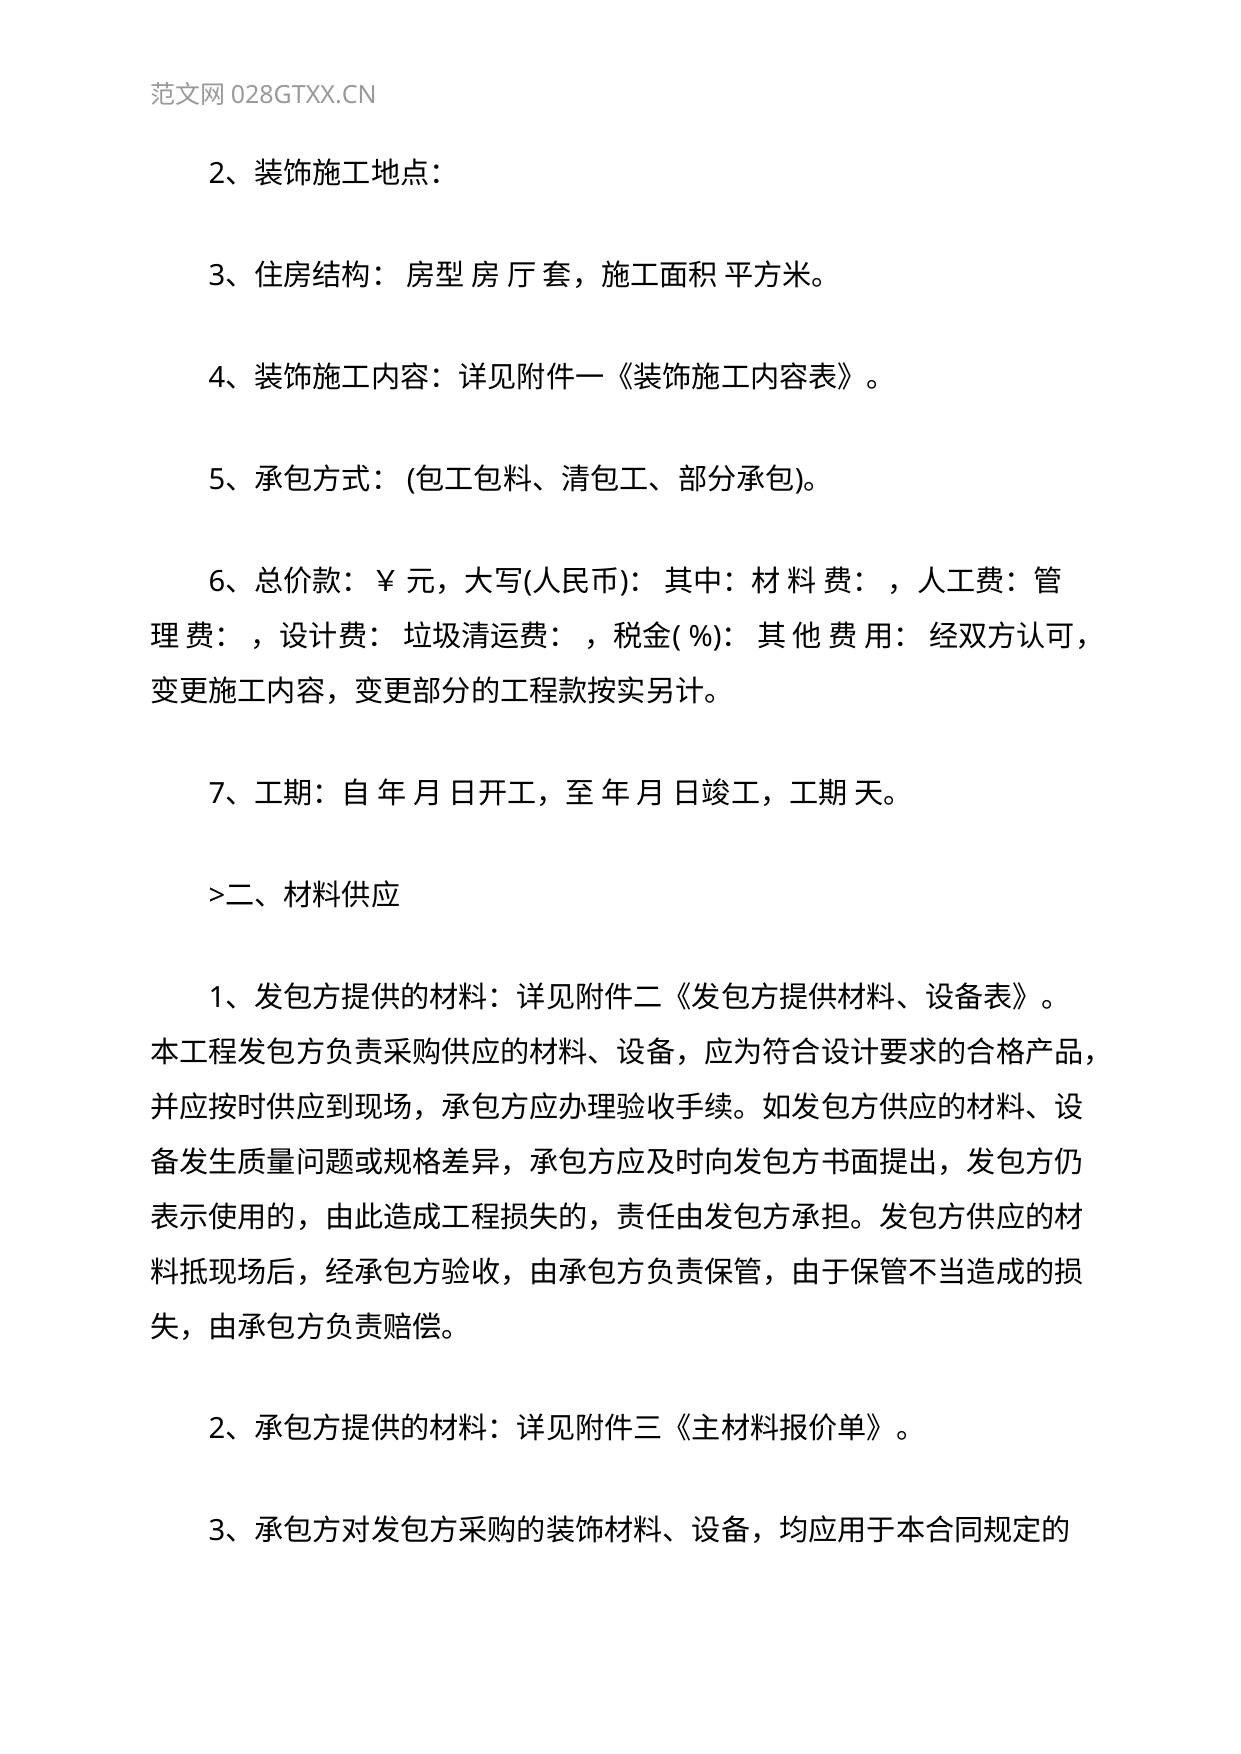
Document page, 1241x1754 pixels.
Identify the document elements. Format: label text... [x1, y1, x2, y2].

text 5、承包方式： (包工包料、清包工、部分承包)。 [150, 456, 1090, 498]
text 4、装饰施工内容：详见附件一《装饰施工内容表》。 [150, 354, 1090, 396]
text 2、装饰施工地点： [150, 150, 1090, 192]
text 1、发包方提供的材料：详见附件二《发包方提供材料、设备表》。本工程发包方负责采购供应的材料、设备，应为符合设计要求的合格产品，并应按时供应到现场，承包方应办理验收手续。如发包方供应的材料、设备发生质量问题或规格差异，承包方应及时向发包方书面提出，发包方仍表示使用的，由此造成工程损失的，责任由发包方承担。发包方供应的材料抵现场后，经承包方验收，由承包方负责保管，由于保管不当造成的损失，由承包方负责赔偿。 [150, 974, 1090, 1345]
text 2、承包方提供的材料：详见附件三《主材料报价单》。 [150, 1405, 1090, 1447]
text 7、工期：自 年 月 日开工，至 年 月 日竣工，工期 天。 [150, 770, 1090, 812]
text >二、材料供应 [150, 872, 1090, 914]
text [150, 1507, 1090, 1549]
text 6、总价款：￥ 元，大写(人民币)： 其中：材 料 费： ，人工费：管 理 费： ，设计费： 垃圾清运费： ，税金( %)： 其 他 费 用： 经双方认可，变更施工内容，变更部分的工程款按实另计。 [150, 558, 1090, 710]
text 3、住房结构： 房型 房 厅 套，施工面积 平方米。 [150, 252, 1090, 294]
